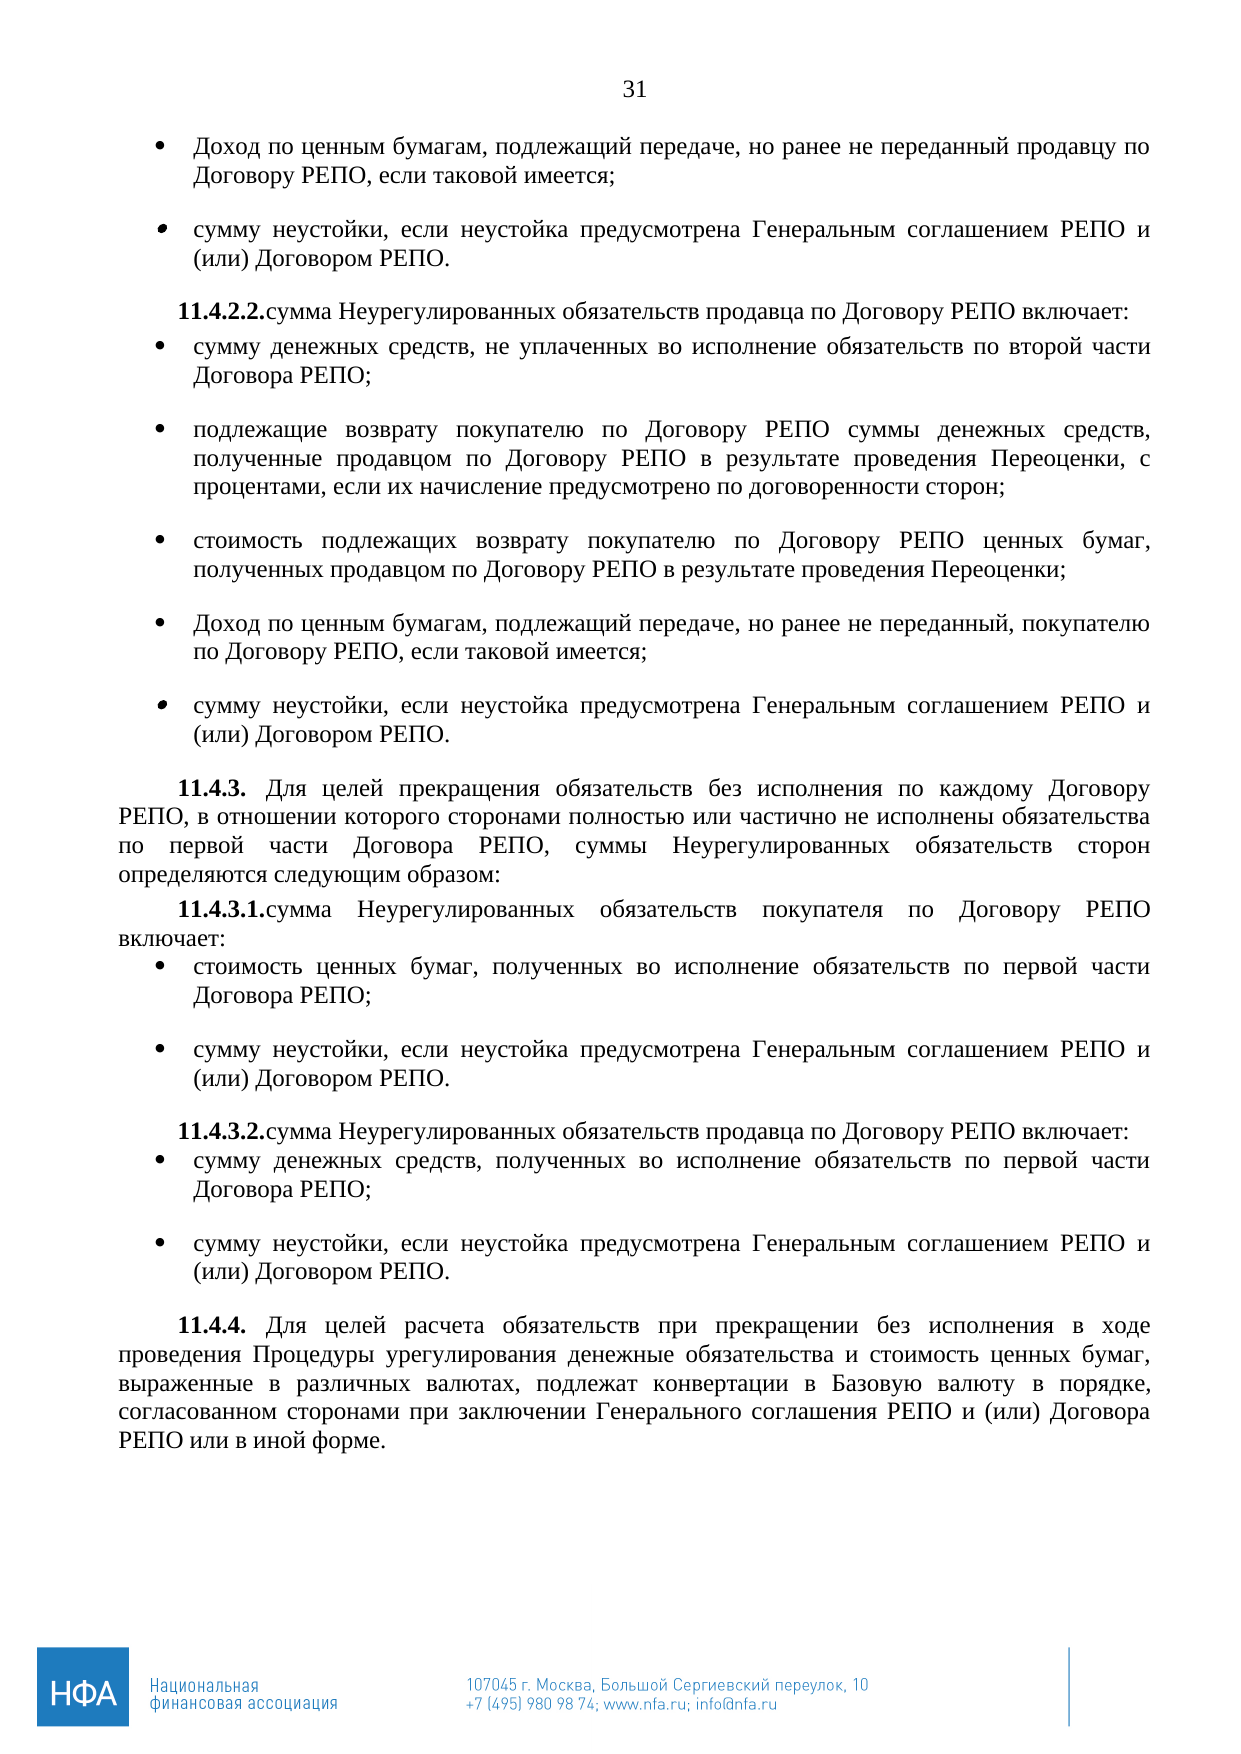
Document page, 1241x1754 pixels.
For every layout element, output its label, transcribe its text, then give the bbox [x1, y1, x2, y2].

list стоимость ценных бумаг, полученных во исполнение обязательств по первой части Договора РЕПО; [156, 951, 1152, 1009]
list сумму неустойки, если неустойка предусмотрена Генеральным соглашением РЕПО и (или) Договором РЕПО. [156, 1228, 1152, 1285]
subtitle 11.4.4. Для целей расчета обязательств при прекращении без исполнения в ходе проведения Процедуры урегулирования денежные обязательства и стоимость ценных бумаг, выраженные в различных валютах, подлежат конвертации в Базовую валюту в порядке, согласованном сторонами при заключении Генерального соглашения РЕПО и (или) Договора РЕПО или в иной форме. [118, 1310, 1152, 1454]
picture [0, 1584, 1212, 1754]
list Доход по ценным бумагам, подлежащий передаче, но ранее не переданный продавцу по Договору РЕПО, если таковой имеется; [156, 118, 1152, 189]
subtitle 11.4.2.2. сумма Неурегулированных обязательств продавца по Договору РЕПО включает: [118, 296, 1152, 325]
list Доход по ценным бумагам, подлежащий передаче, но ранее не переданный, покупателю по Договору РЕПО, если таковой имеется; [156, 608, 1152, 665]
list сумму неустойки, если неустойка предусмотрена Генеральным соглашением РЕПО и (или) Договором РЕПО. [156, 1034, 1152, 1091]
list подлежащие возврату покупателю по Договору РЕПО суммы денежных средств, полученные продавцом по Договору РЕПО в результате проведения Переоценки, с процентами, если их начисление предусмотрено по договоренности сторон; [156, 414, 1152, 500]
list сумму денежных средств, полученных во исполнение обязательств по первой части Договора РЕПО; [156, 1145, 1152, 1203]
text 11.4.3.1. сумма Неурегулированных обязательств покупателя по Договору РЕПО включает: [118, 894, 1152, 951]
list сумму неустойки, если неустойка предусмотрена Генеральным соглашением РЕПО и (или) Договором РЕПО. [156, 690, 1152, 748]
list сумму денежных средств, не уплаченных во исполнение обязательств по второй части Договора РЕПО; [156, 331, 1152, 389]
list стоимость подлежащих возврату покупателю по Договору РЕПО ценных бумаг, полученных продавцом по Договору РЕПО в результате проведения Переоценки; [156, 525, 1152, 583]
list сумму неустойки, если неустойка предусмотрена Генеральным соглашением РЕПО и (или) Договором РЕПО. [156, 214, 1152, 271]
subtitle 11.4.3. Для целей прекращения обязательств без исполнения по каждому Договору РЕПО, в отношении которого сторонами полностью или частично не исполнены обязательства по первой части Договора РЕПО, суммы Неурегулированных обязательств сторон определяются следующим образом: [118, 773, 1152, 888]
text 11.4.3.2. сумма Неурегулированных обязательств продавца по Договору РЕПО включает: [118, 1116, 1152, 1145]
